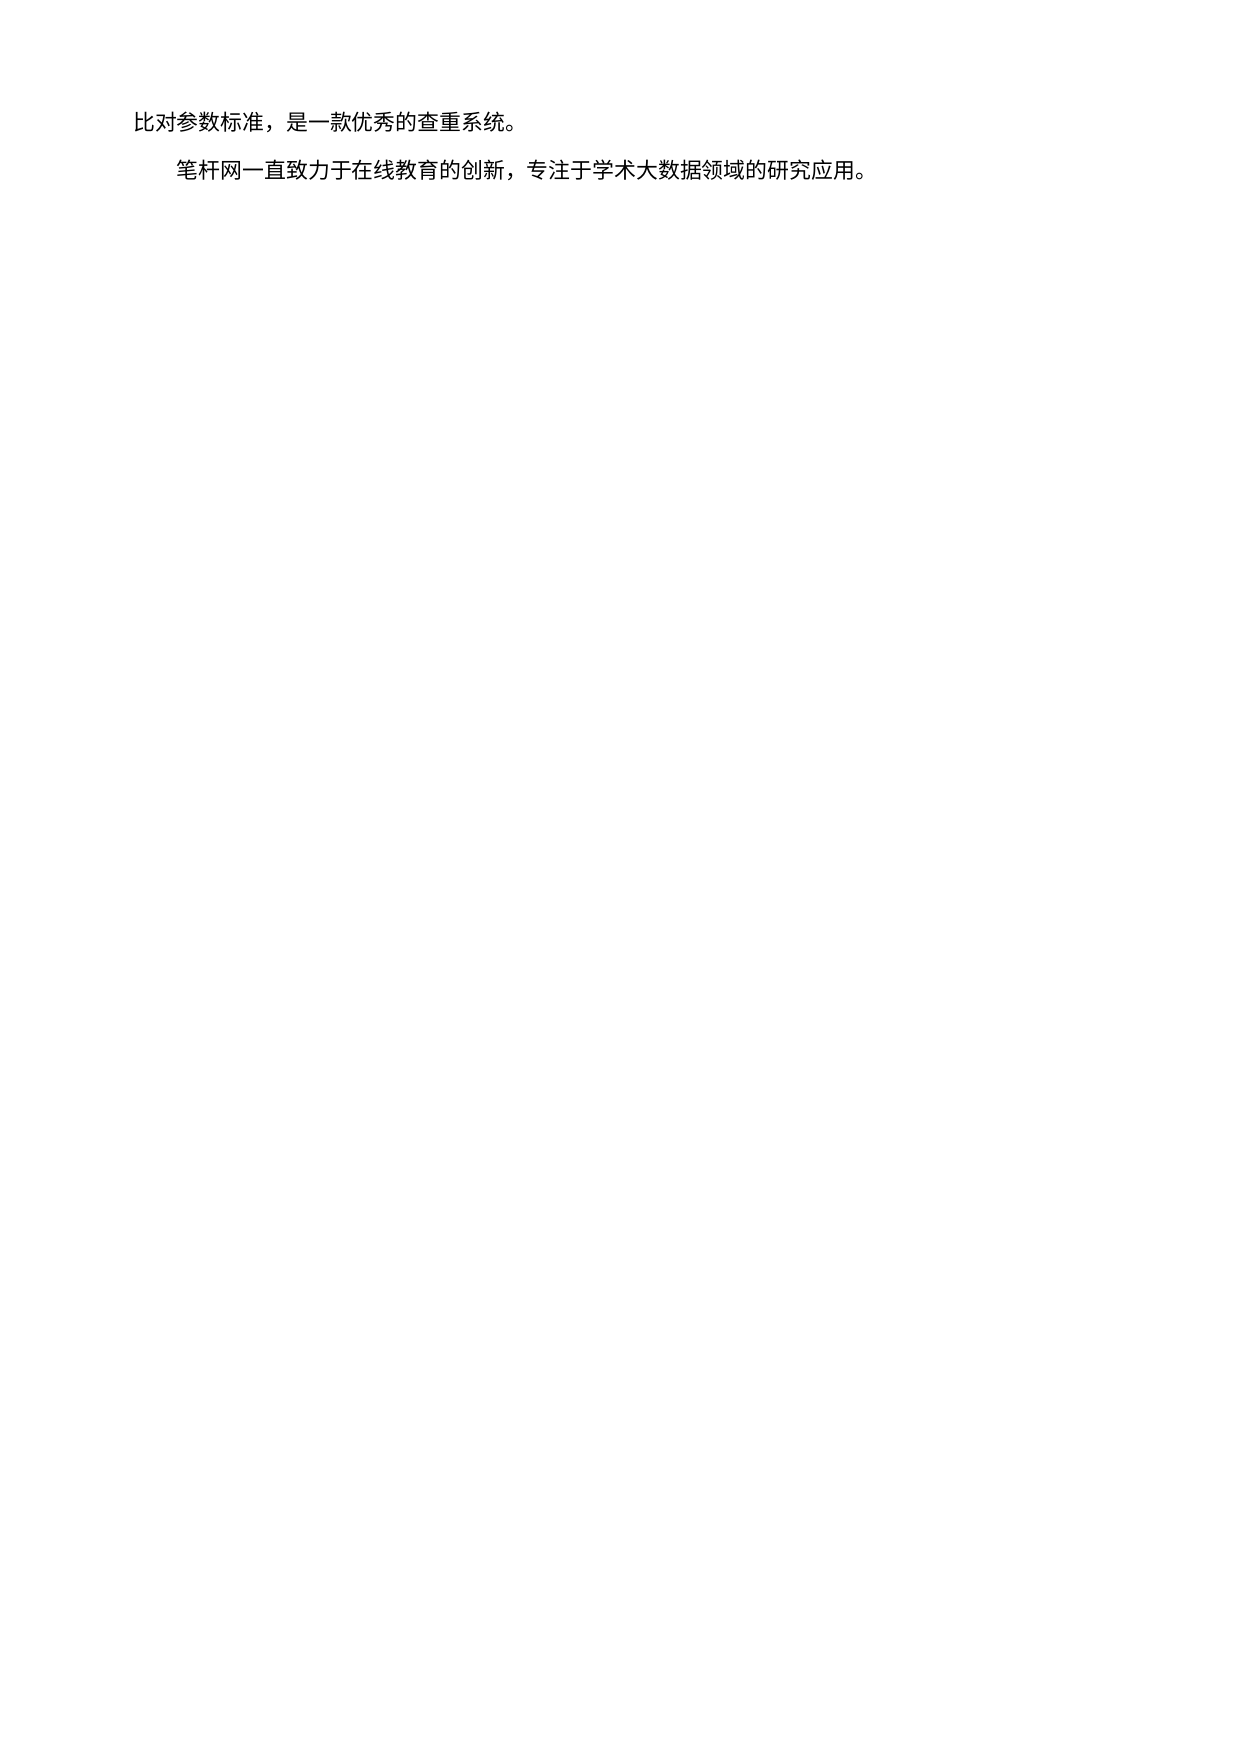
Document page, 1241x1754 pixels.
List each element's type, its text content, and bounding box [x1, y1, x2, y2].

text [133, 104, 1093, 137]
text 笔杆网一直致力于在线教育的创新，专注于学术大数据领域的研究应用。 [133, 153, 1093, 185]
